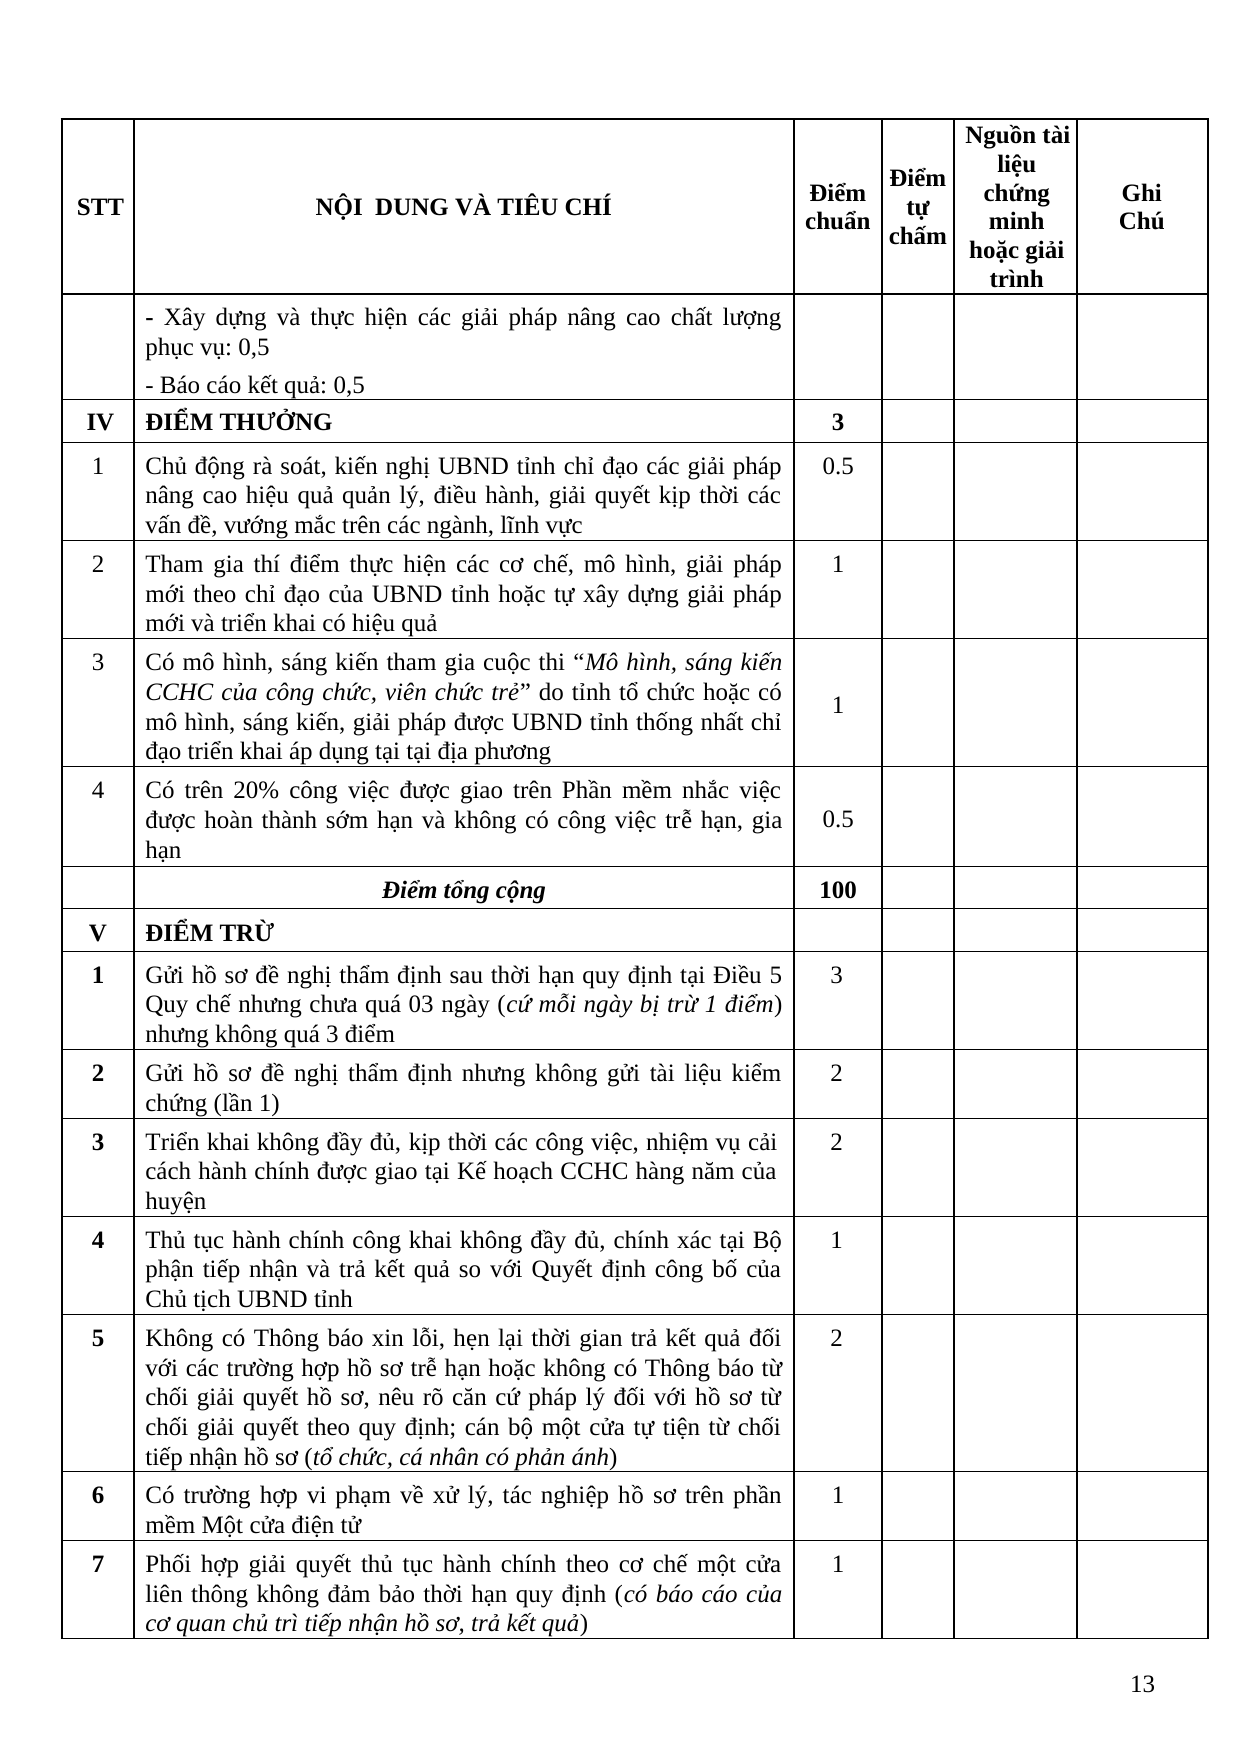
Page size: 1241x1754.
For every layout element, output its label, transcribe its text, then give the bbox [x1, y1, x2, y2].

table_cell 1 [795, 1472, 881, 1540]
table_cell 2 [795, 1050, 881, 1117]
table_cell [1078, 1541, 1207, 1638]
table_cell [1078, 400, 1207, 442]
table_cell [1078, 1315, 1207, 1471]
table_cell [883, 909, 953, 951]
table_cell [1078, 443, 1207, 540]
table_cell [955, 400, 1076, 442]
table_cell Có trường hợp vi phạm về xử lý, tác nghiệp hồ sơ trên phần mềm Một cửa điện tử [135, 1472, 793, 1540]
table_cell 3 [63, 639, 133, 766]
table_cell [1078, 909, 1207, 951]
table_cell [955, 1472, 1076, 1540]
table_cell [883, 1472, 953, 1540]
table_cell [955, 1541, 1076, 1638]
table_header Ghi Chú [1078, 120, 1207, 293]
table_cell Thủ tục hành chính công khai không đầy đủ, chính xác tại Bộ phận tiếp nhận và trả kết quả so với Quyết định công bố của Chủ tịch UBND tỉnh [135, 1217, 793, 1314]
table_cell [883, 1315, 953, 1471]
table_cell 2 [63, 1050, 133, 1117]
table_cell 4 [63, 767, 133, 866]
table_cell [955, 1050, 1076, 1117]
table_cell [955, 295, 1076, 399]
table_cell Chủ động rà soát, kiến nghị UBND tỉnh chỉ đạo các giải pháp nâng cao hiệu quả quản lý, điều hành, giải quyết kịp thời các vấn đề, vướng mắc trên các ngành, lĩnh vực [135, 443, 793, 540]
table_cell [883, 1050, 953, 1117]
table_cell 4 [63, 1217, 133, 1314]
table_cell Có trên 20% công việc được giao trên Phần mềm nhắc việc được hoàn thành sớm hạn và không có công việc trễ hạn, gia hạn [135, 767, 793, 866]
table_header Điểm tự chấm [883, 120, 953, 293]
table_header STT [63, 120, 133, 293]
table_cell [883, 443, 953, 540]
table_cell [883, 541, 953, 638]
table_cell 2 [795, 1315, 881, 1471]
table_cell [883, 1541, 953, 1638]
table_cell [1078, 1119, 1207, 1216]
table_cell 0.5 [795, 443, 881, 540]
table_cell [883, 952, 953, 1049]
table_cell [1078, 295, 1207, 399]
table_cell [955, 541, 1076, 638]
table_cell [1078, 1050, 1207, 1117]
table_cell [955, 443, 1076, 540]
table_cell IV [63, 400, 133, 442]
table_cell [955, 1119, 1076, 1216]
table_cell [883, 1119, 953, 1216]
table_cell [955, 909, 1076, 951]
table_cell [955, 867, 1076, 908]
table_cell 1 [63, 952, 133, 1049]
table_cell [1078, 639, 1207, 766]
table_cell 2 [63, 295, 133, 399]
table_cell [795, 909, 881, 951]
table_cell Có mô hình, sáng kiến tham gia cuộc thi “Mô hình, sáng kiến CCHC của công chức, viên chức trẻ” do tỉnh tổ chức hoặc có mô hình, sáng kiến, giải pháp được UBND tỉnh thống nhất chỉ đạo triển khai áp dụng tại tại địa phương [135, 639, 793, 766]
table_cell [955, 952, 1076, 1049]
table_cell V [63, 909, 133, 951]
table_cell 0.5 [795, 767, 881, 866]
table_cell 1 [63, 443, 133, 540]
table_cell [955, 639, 1076, 766]
table_cell ĐIỂM TRỪ [135, 909, 793, 951]
table_cell 5 [63, 1315, 133, 1471]
table_cell 3 [795, 400, 881, 442]
table_cell [883, 400, 953, 442]
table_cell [135, 295, 793, 399]
table_cell [1078, 867, 1207, 908]
table_cell 7 [63, 1541, 133, 1638]
table_cell [883, 767, 953, 866]
table_cell [883, 1217, 953, 1314]
table_cell Gửi hồ sơ đề nghị thẩm định nhưng không gửi tài liệu kiểm chứng (lần 1) [135, 1050, 793, 1117]
table_cell 3 [795, 952, 881, 1049]
table_cell [1078, 541, 1207, 638]
table_cell [1078, 952, 1207, 1049]
table_header NỘI DUNG VÀ TIÊU CHÍ [135, 120, 793, 293]
table_cell Triển khai không đầy đủ, kịp thời các công việc, nhiệm vụ cải cách hành chính được giao tại Kế hoạch CCHC hàng năm của huyện [135, 1119, 793, 1216]
table_cell [63, 867, 133, 908]
table_cell 3 [63, 1119, 133, 1216]
table_cell [1078, 767, 1207, 866]
table_cell 1 [795, 541, 881, 638]
table_cell ĐIỂM THƯỞNG [135, 400, 793, 442]
table_cell [883, 867, 953, 908]
table_cell 1 [795, 295, 881, 399]
table_cell 2 [63, 541, 133, 638]
table_cell Phối hợp giải quyết thủ tục hành chính theo cơ chế một cửa liên thông không đảm bảo thời hạn quy định (có báo cáo của cơ quan chủ trì tiếp nhận hồ sơ, trả kết quả) [135, 1541, 793, 1638]
table_cell 1 [795, 639, 881, 766]
table_cell Gửi hồ sơ đề nghị thẩm định sau thời hạn quy định tại Điều 5 Quy chế nhưng chưa quá 03 ngày (cứ mỗi ngày bị trừ 1 điểm) nhưng không quá 3 điểm [135, 952, 793, 1049]
table_header Điểm chuẩn [795, 120, 881, 293]
table_header Nguồn tài liệu chứng minh hoặc giải trình [955, 120, 1076, 293]
table_cell Điểm tổng cộng [135, 867, 793, 908]
table_cell Không có Thông báo xin lỗi, hẹn lại thời gian trả kết quả đối với các trường hợp hồ sơ trễ hạn hoặc không có Thông báo từ chối giải quyết hồ sơ, nêu rõ căn cứ pháp lý đối với hồ sơ từ chối giải quyết theo quy định; cán bộ một cửa tự tiện từ chối tiếp nhận hồ sơ (tổ chức, cá nhân có phản ánh) [135, 1315, 793, 1471]
table_cell Tham gia thí điểm thực hiện các cơ chế, mô hình, giải pháp mới theo chỉ đạo của UBND tỉnh hoặc tự xây dựng giải pháp mới và triển khai có hiệu quả [135, 541, 793, 638]
table_cell 2 [795, 1119, 881, 1216]
table_cell 1 [795, 1541, 881, 1638]
table_cell [955, 1315, 1076, 1471]
table_cell [955, 1217, 1076, 1314]
table_cell [955, 767, 1076, 866]
table_cell 100 [795, 867, 881, 908]
table_cell 1 [795, 1217, 881, 1314]
table_cell [1078, 1217, 1207, 1314]
table_cell [883, 639, 953, 766]
table_cell [883, 295, 953, 399]
table_cell 6 [63, 1472, 133, 1540]
table_cell [1078, 1472, 1207, 1540]
